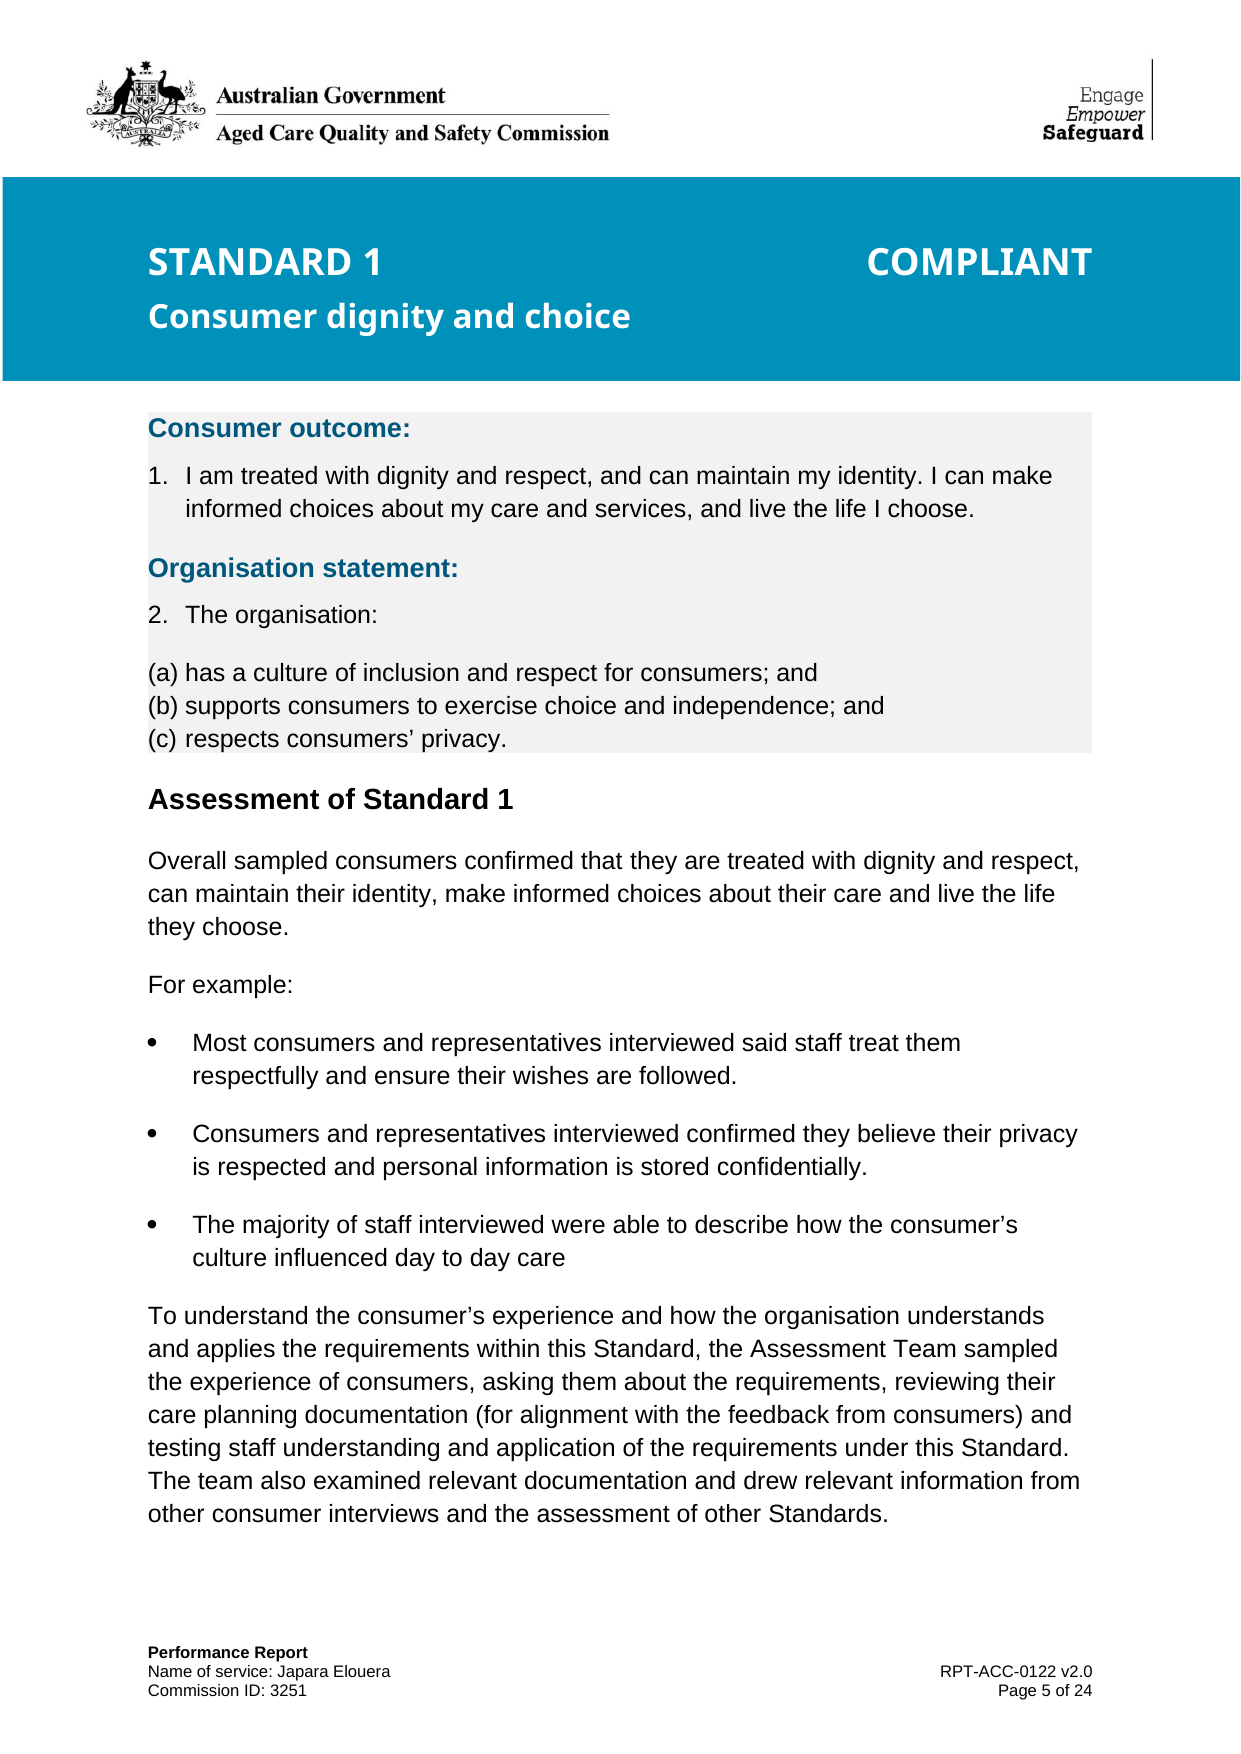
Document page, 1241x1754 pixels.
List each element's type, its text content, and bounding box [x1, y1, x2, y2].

text Overall sampled consumers confirmed that they are treated with dignity and respect, can maintain their identity, make informed choices about their care and live the life they choose. [148, 846, 1092, 941]
text For example: [148, 970, 1092, 998]
list The majority of staff interviewed were able to describe how the consumer’s culture influenced day to day care [148, 1210, 1092, 1272]
list Most consumers and representatives interviewed said staff treat them respectfully and ensure their wishes are followed. [148, 1028, 1092, 1090]
list supports consumers to exercise choice and independence; and [148, 691, 1092, 720]
list has a culture of inclusion and respect for consumers; and [148, 658, 1092, 687]
list respects consumers’ privacy. [148, 724, 1092, 753]
picture [0, 0, 1241, 168]
subtitle Consumer outcome: [148, 412, 1092, 443]
list Consumers and representatives interviewed confirmed they believe their privacy is respected and personal information is stored confidentially. [148, 1119, 1092, 1181]
subtitle STANDARD 1 COMPLIANT Consumer dignity and choice [148, 236, 1092, 339]
subtitle Assessment of Standard 1 [148, 782, 1092, 816]
text To understand the consumer’s experience and how the organisation understands and applies the requirements within this Standard, the Assessment Team sampled the experience of consumers, asking them about the requirements, reviewing their care planning documentation (for alignment with the feedback from consumers) and testing staff understanding and application of the requirements under this Standard. The team also examined relevant documentation and drew relevant information from other consumer interviews and the assessment of other Standards. [148, 1301, 1092, 1528]
list I am treated with dignity and respect, and can maintain my identity. I can make informed choices about my care and services, and live the life I choose. [148, 461, 1092, 522]
list The organisation: [148, 600, 1092, 629]
subtitle Organisation statement: [148, 552, 1092, 583]
